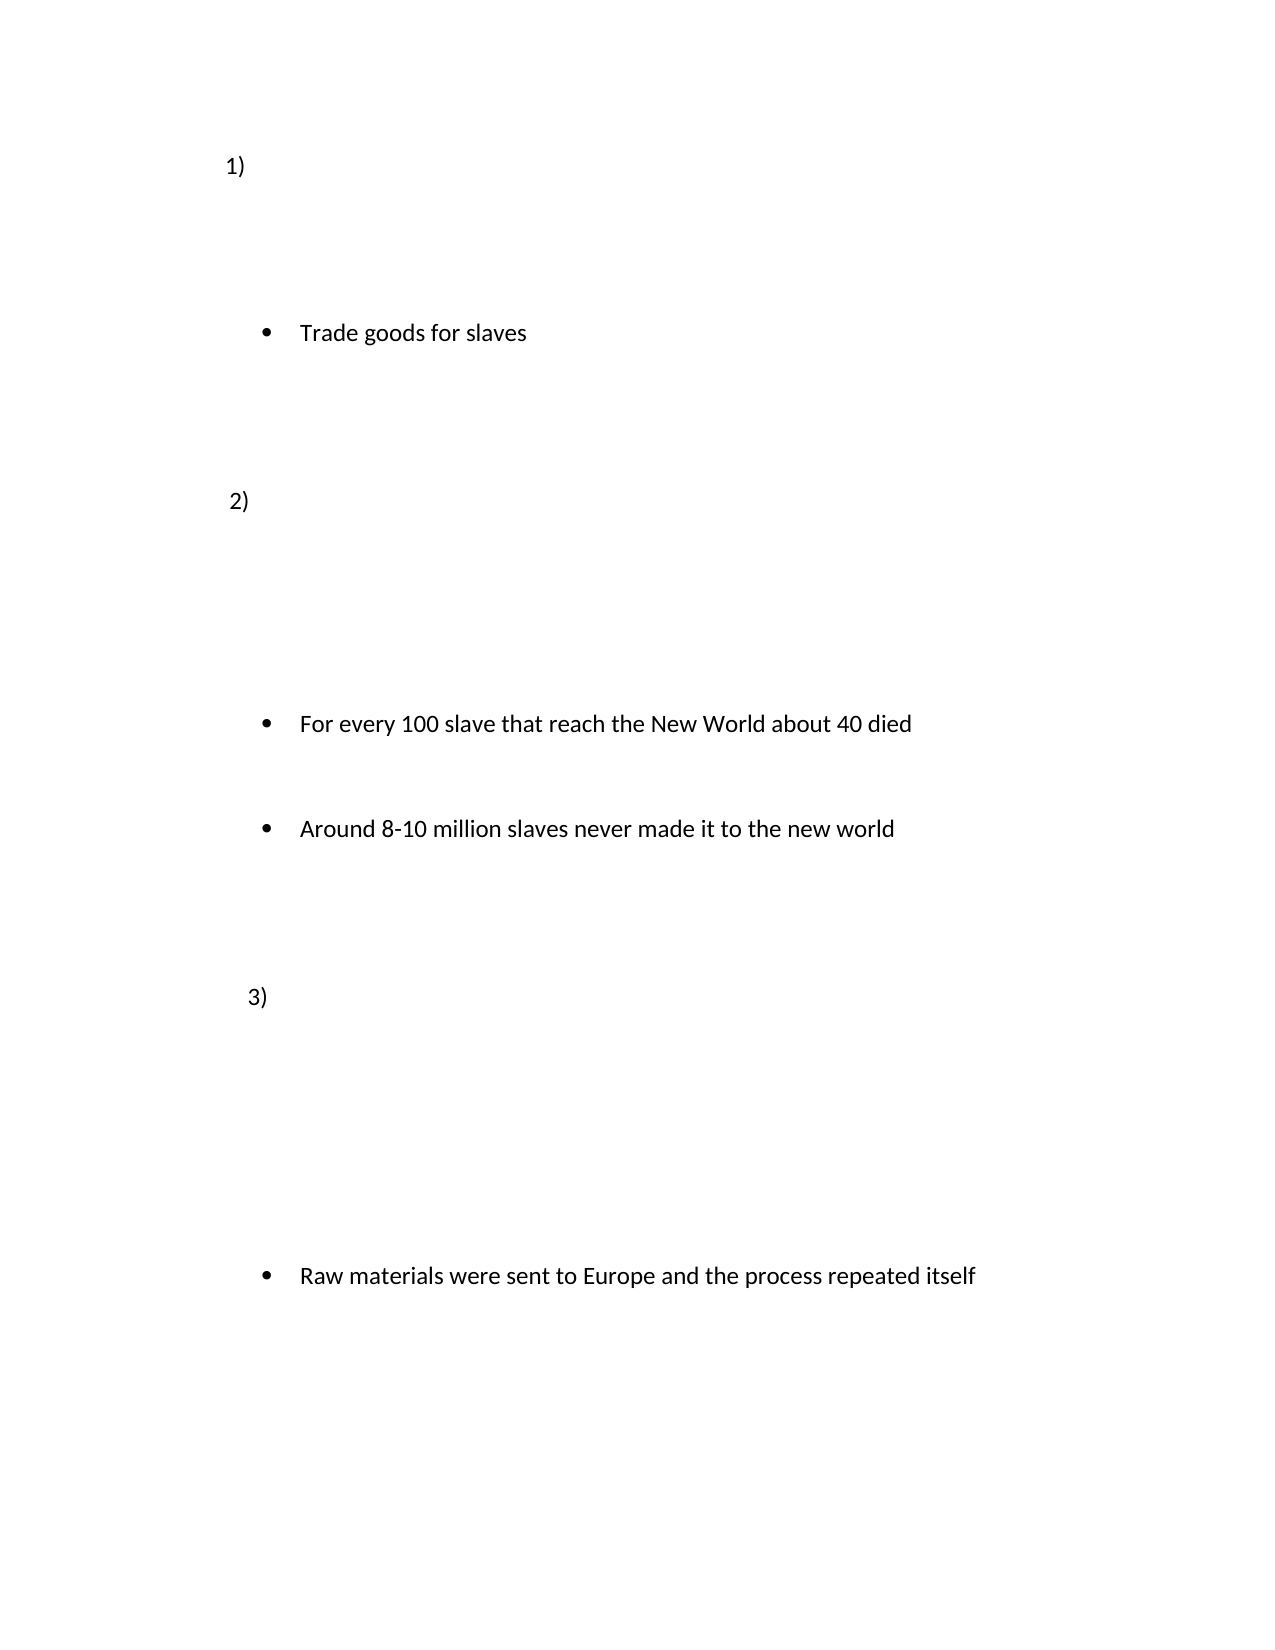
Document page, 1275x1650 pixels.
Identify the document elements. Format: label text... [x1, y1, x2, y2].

text 1) [225, 150, 1125, 181]
text 3) [225, 981, 1125, 1011]
text 2) [150, 485, 1125, 516]
list For every 100 slave that reach the New World about 40 died [262, 708, 1125, 739]
list Raw materials were sent to Europe and the process repeated itself [262, 1260, 1125, 1291]
list Trade goods for slaves [262, 317, 1125, 348]
list Around 8-10 million slaves never made it to the new world [262, 813, 1125, 844]
